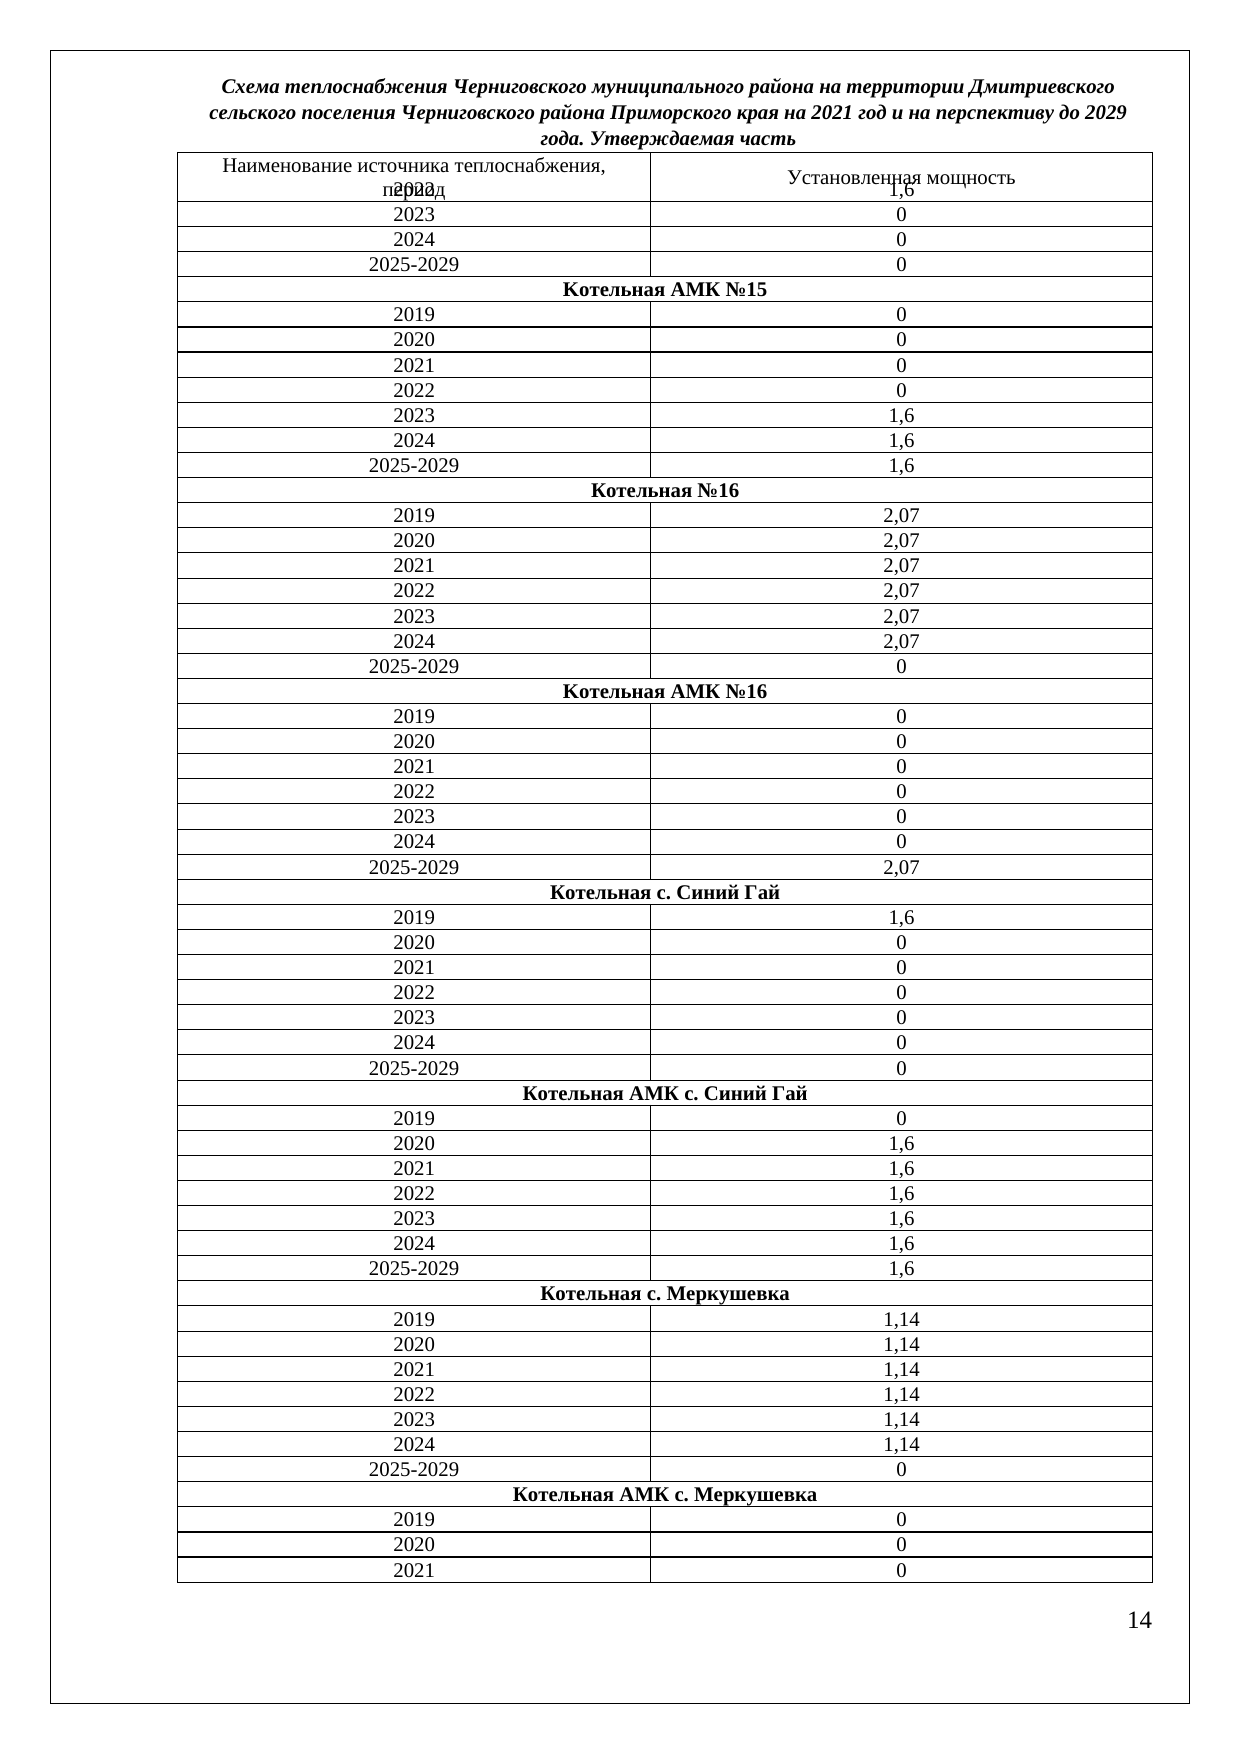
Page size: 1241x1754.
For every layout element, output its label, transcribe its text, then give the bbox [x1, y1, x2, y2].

table_cell 2,07 [651, 553, 1152, 577]
table_cell 2024 [178, 1432, 650, 1456]
table_cell 0 [651, 980, 1152, 1004]
table_cell 0 [651, 302, 1152, 326]
table_cell 2019 [178, 302, 650, 326]
table_cell 2022 [178, 1181, 650, 1205]
table_cell 2024 [178, 227, 650, 251]
table_cell 0 [651, 1055, 1152, 1079]
table_cell 2020 [178, 729, 650, 753]
table_cell 2021 [178, 1558, 650, 1582]
table_cell 0 [651, 227, 1152, 251]
table_cell 0 [651, 930, 1152, 954]
table_cell 1,6 [651, 1231, 1152, 1255]
table_cell 0 [651, 252, 1152, 276]
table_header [178, 153, 650, 176]
table_cell 1,6 [651, 1181, 1152, 1205]
table_cell 2020 [178, 1332, 650, 1356]
table_cell 1,6 [651, 1256, 1152, 1280]
table_cell 2024 [178, 1030, 650, 1054]
table_cell Котельная с. Меркушевка [178, 1281, 1152, 1305]
table_cell 0 [651, 353, 1152, 377]
table_cell 2,07 [651, 629, 1152, 653]
table_cell 0 [651, 729, 1152, 753]
table_cell 2025-2029 [178, 855, 650, 879]
table_cell 0 [651, 1558, 1152, 1582]
table_cell Котельная АМК с. Синий Гай [178, 1081, 1152, 1104]
table_cell 1,14 [651, 1407, 1152, 1431]
table_cell 1,6 [651, 453, 1152, 477]
table_cell 2020 [178, 1131, 650, 1155]
table_cell 0 [651, 1030, 1152, 1054]
table_cell 0 [651, 202, 1152, 226]
table_cell 2019 [178, 704, 650, 728]
table_cell 0 [651, 1457, 1152, 1481]
table_cell 0 [651, 754, 1152, 778]
table_cell 2024 [178, 629, 650, 653]
table_cell 2019 [178, 905, 650, 929]
table_cell 2,07 [651, 503, 1152, 527]
table_cell 0 [651, 1533, 1152, 1556]
table_cell 2024 [178, 428, 650, 452]
table_cell 2,07 [651, 604, 1152, 628]
table_cell 1,6 [651, 905, 1152, 929]
table_cell 1,6 [651, 428, 1152, 452]
table_cell 2022 [178, 378, 650, 402]
table_cell 2019 [178, 1306, 650, 1331]
table_header Установленная мощность [651, 153, 1152, 176]
table_cell 0 [651, 804, 1152, 828]
table_cell 2020 [178, 528, 650, 552]
table_cell 2025-2029 [178, 453, 650, 477]
table_cell 2024 [178, 830, 650, 853]
table_cell 2025-2029 [178, 1055, 650, 1079]
table_cell 0 [651, 328, 1152, 351]
table_cell 2023 [178, 1407, 650, 1431]
table_cell 0 [651, 779, 1152, 803]
table_cell 2021 [178, 955, 650, 979]
table_cell 2023 [178, 202, 650, 226]
table_cell 2020 [178, 930, 650, 954]
table_cell 0 [651, 1507, 1152, 1531]
table_cell 2023 [178, 604, 650, 628]
table_cell 2020 [178, 1533, 650, 1556]
table_cell 2025-2029 [178, 654, 650, 678]
table_cell 1,14 [651, 1357, 1152, 1381]
table_cell 2021 [178, 754, 650, 778]
table_cell 0 [651, 378, 1152, 402]
table_cell 2023 [178, 1005, 650, 1029]
table_cell 2022 [178, 176, 650, 201]
table_cell 2021 [178, 353, 650, 377]
table_cell Котельная с. Синий Гай [178, 880, 1152, 904]
table_cell Котельная АМК с. Меркушевка [178, 1482, 1152, 1506]
table_cell 0 [651, 955, 1152, 979]
table_cell 2025-2029 [178, 1256, 650, 1280]
table_cell 2022 [178, 980, 650, 1004]
table_cell 1,6 [651, 1156, 1152, 1180]
table_cell Котельная №16 [178, 478, 1152, 502]
table_cell 1,14 [651, 1382, 1152, 1406]
table_cell 0 [651, 830, 1152, 853]
table_cell 2,07 [651, 528, 1152, 552]
table_cell 2021 [178, 553, 650, 577]
table_cell 1,14 [651, 1306, 1152, 1331]
table_cell 2019 [178, 1507, 650, 1531]
table_cell Kотельная АМК №15 [178, 277, 1152, 301]
table_cell 2023 [178, 1206, 650, 1230]
table_cell 2019 [178, 503, 650, 527]
table_cell 0 [651, 704, 1152, 728]
table_cell 2023 [178, 403, 650, 427]
table_cell 2022 [178, 579, 650, 602]
table_cell 1,6 [651, 1206, 1152, 1230]
table_cell 2025-2029 [178, 1457, 650, 1481]
table_cell 2022 [178, 779, 650, 803]
table_cell 0 [651, 1005, 1152, 1029]
table_cell 1,6 [651, 1131, 1152, 1155]
table_cell 1,14 [651, 1432, 1152, 1456]
table_cell 1,6 [651, 403, 1152, 427]
table_cell 2025-2029 [178, 252, 650, 276]
table_cell 2023 [178, 804, 650, 828]
table_cell 2,07 [651, 855, 1152, 879]
table_cell 2022 [178, 1382, 650, 1406]
table_cell 1,14 [651, 1332, 1152, 1356]
table_cell 0 [651, 1106, 1152, 1130]
table_cell 2019 [178, 1106, 650, 1130]
table_cell Kотельная АМК №16 [178, 679, 1152, 703]
table_cell 2024 [178, 1231, 650, 1255]
table_cell 0 [651, 654, 1152, 678]
table_cell 2021 [178, 1156, 650, 1180]
table_cell 2020 [178, 328, 650, 351]
table_cell 2,07 [651, 579, 1152, 602]
table_cell 1,6 [651, 176, 1152, 201]
table_cell 2021 [178, 1357, 650, 1381]
